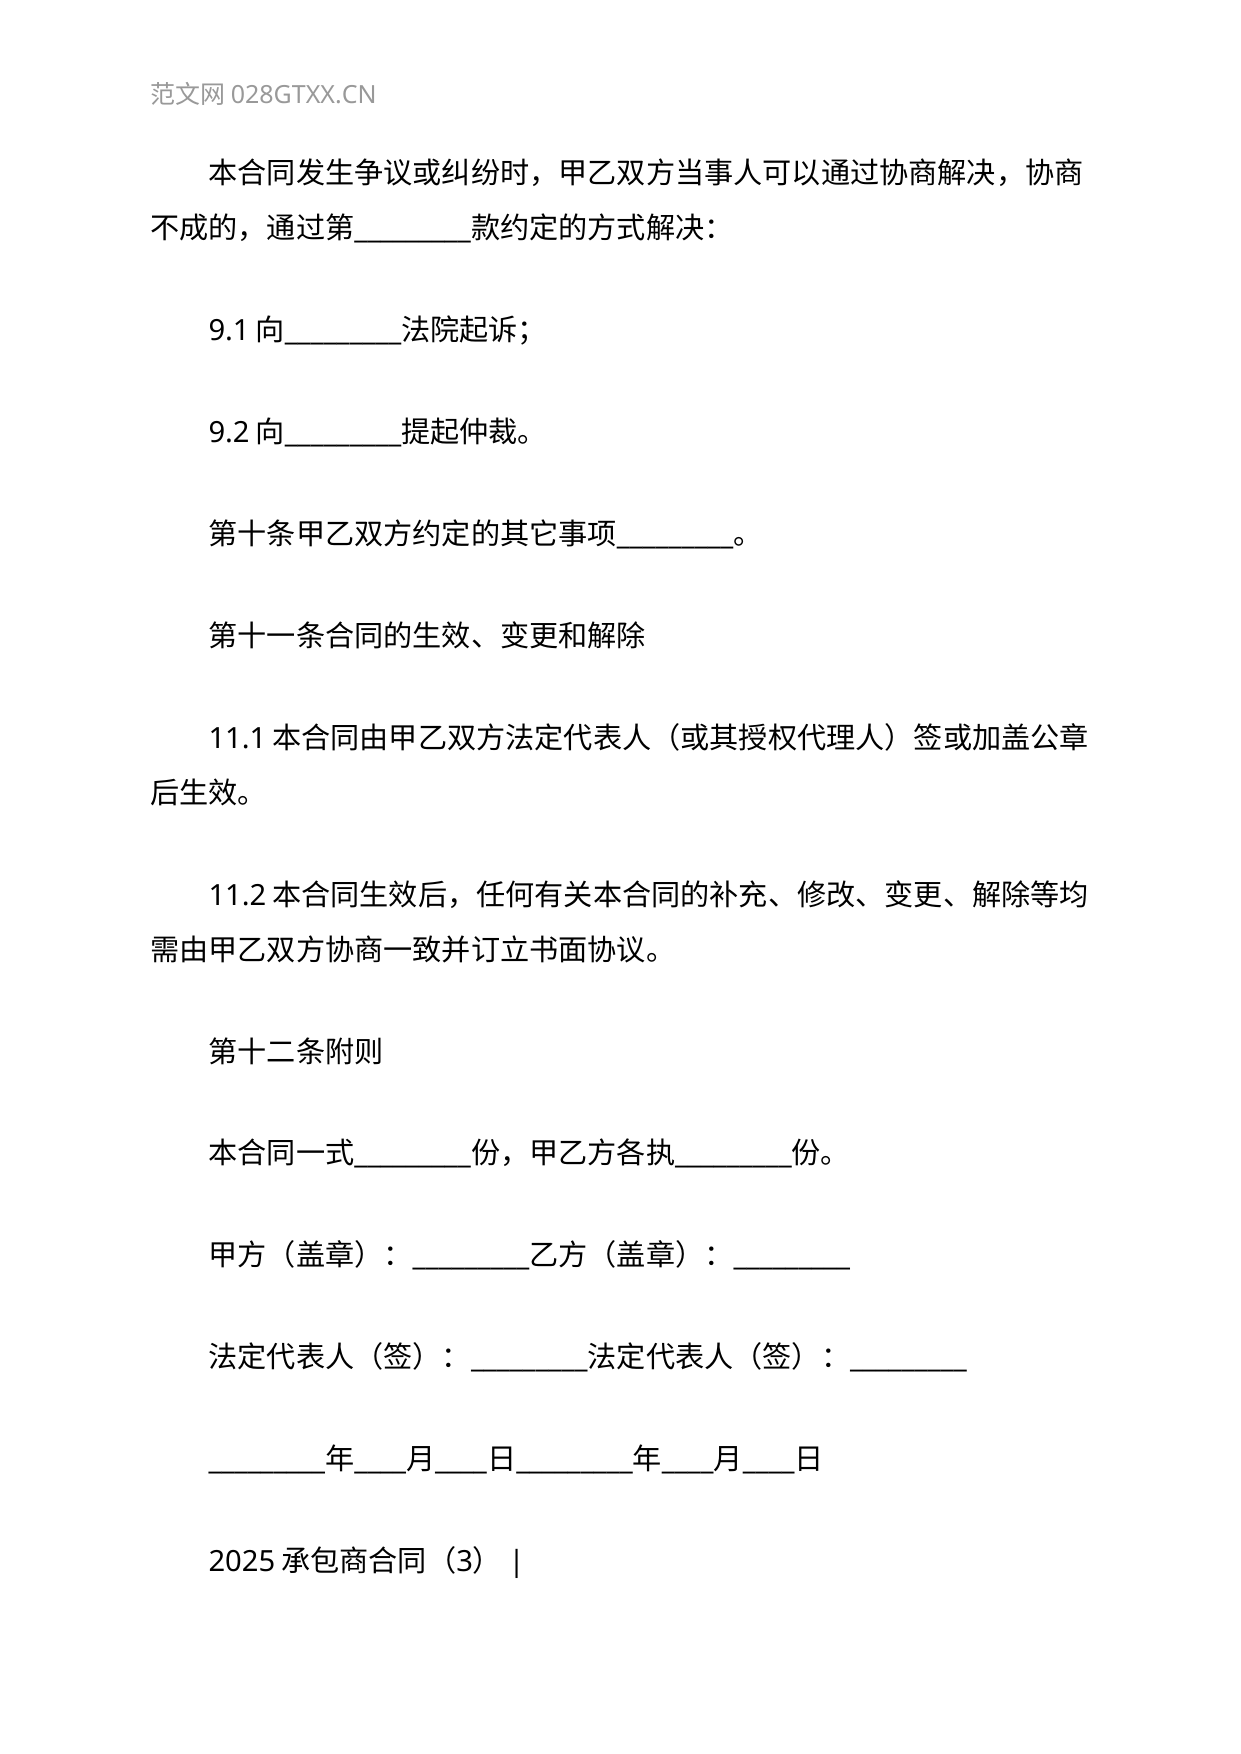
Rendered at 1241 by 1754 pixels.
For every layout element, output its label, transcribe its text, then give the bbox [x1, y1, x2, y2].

text 本合同一式_________份，甲乙方各执_________份。 [150, 1130, 1090, 1172]
text 9.1向_________法院起诉； [150, 307, 1090, 349]
text 法定代表人（签）：_________法定代表人（签）：_________ [150, 1334, 1090, 1376]
text 11.1本合同由甲乙双方法定代表人（或其授权代理人）签或加盖公章后生效。 [150, 714, 1090, 812]
text 第十一条合同的生效、变更和解除 [150, 613, 1090, 655]
text 11.2本合同生效后，任何有关本合同的补充、修改、变更、解除等均需由甲乙双方协商一致并订立书面协议。 [150, 871, 1090, 969]
text 9.2向_________提起仲裁。 [150, 409, 1090, 451]
text 第十条甲乙双方约定的其它事项_________。 [150, 511, 1090, 553]
text 甲方（盖章）：_________乙方（盖章）：_________ [150, 1232, 1090, 1274]
text 2025承包商合同（3） | [150, 1538, 1090, 1580]
text 第十二条附则 [150, 1028, 1090, 1070]
text _________年____月____日_________年____月____日 [150, 1436, 1090, 1478]
text 本合同发生争议或纠纷时，甲乙双方当事人可以通过协商解决，协商不成的，通过第_________款约定的方式解决： [150, 150, 1090, 247]
